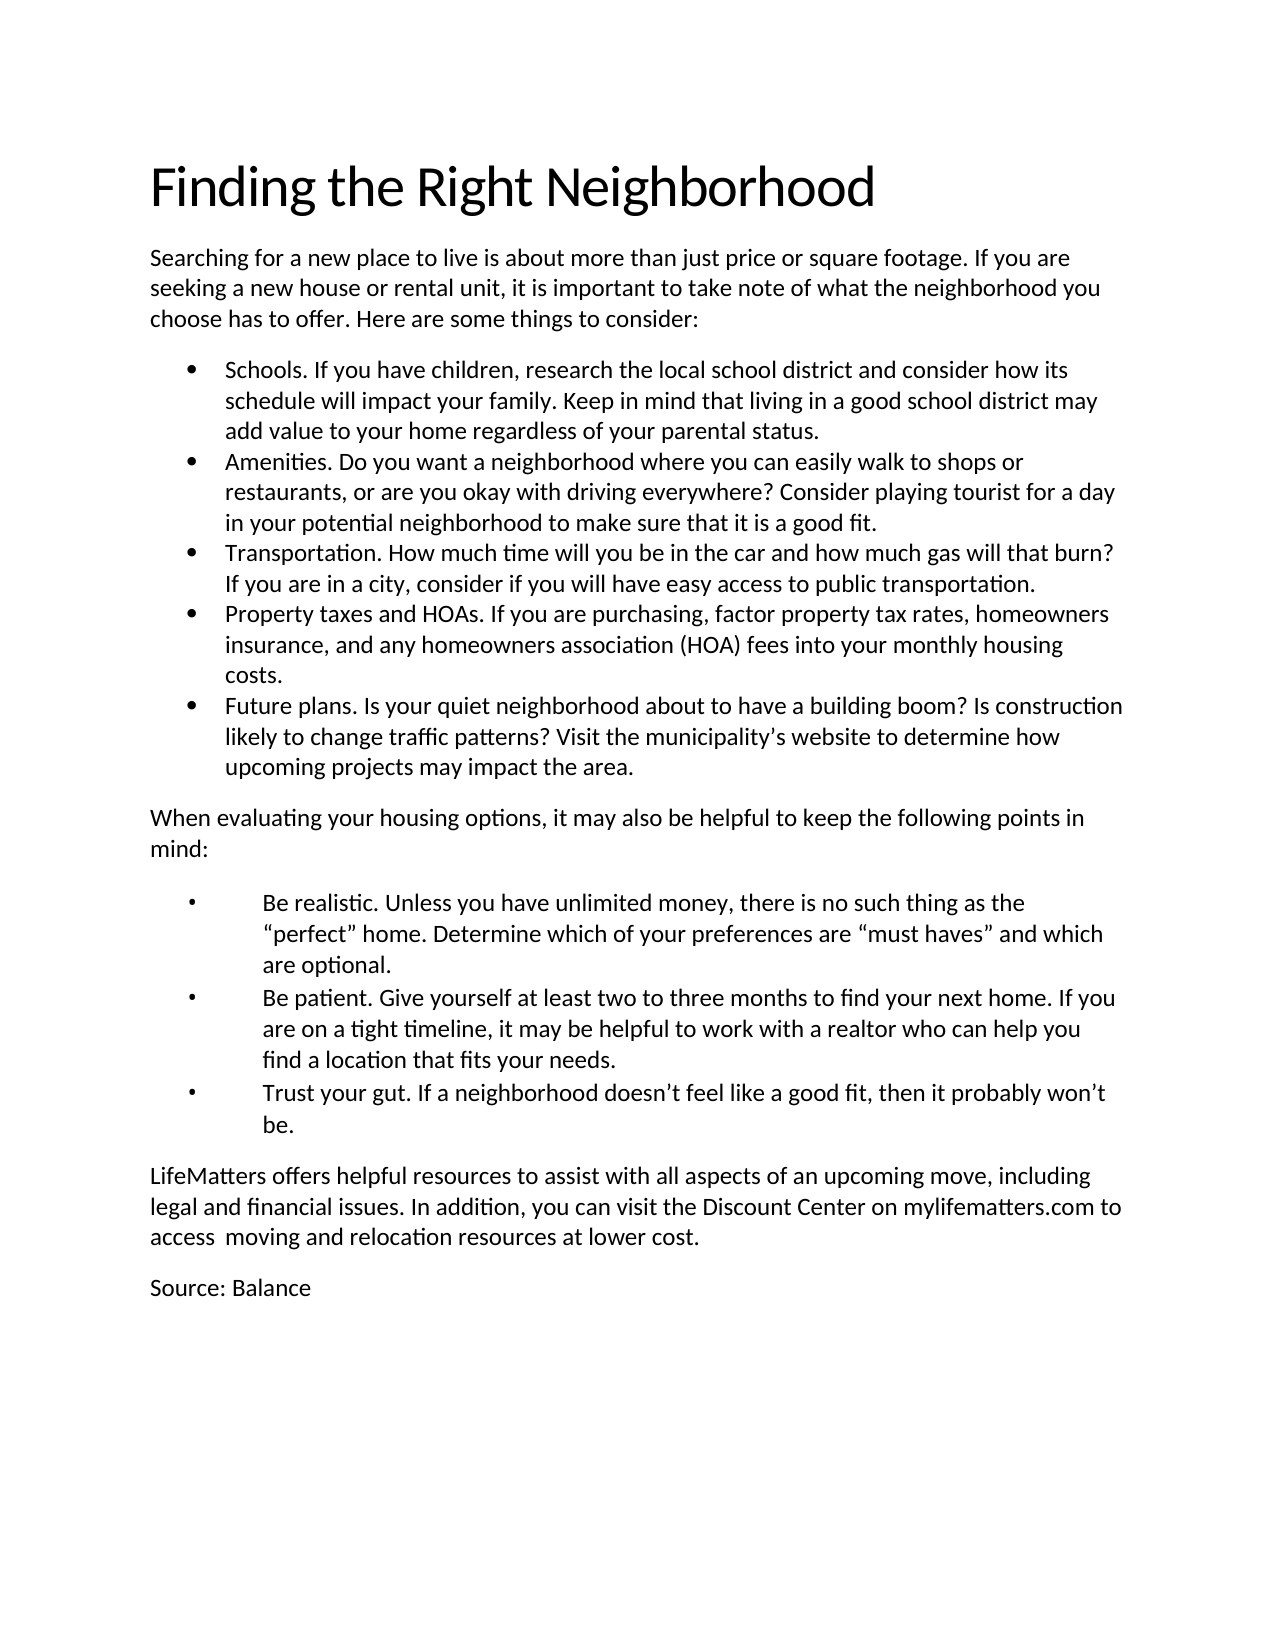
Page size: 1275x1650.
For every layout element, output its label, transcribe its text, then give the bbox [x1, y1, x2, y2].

list Trust your gut. If a neighborhood doesn’t feel like a good fit, then it probably won’t be. [187, 1075, 1125, 1139]
text When evaluating your housing options, it may also be helpful to keep the following points in mind: [150, 803, 1125, 864]
list Schools. If you have children, research the local school district and consider how its schedule will impact your family. Keep in mind that living in a good school district may add value to your home regardless of your parental status. [187, 354, 1125, 446]
list Property taxes and HOAs. If you are purchasing, factor property tax rates, homeowners insurance, and any homeowners association (HOA) fees into your monthly housing costs. [187, 599, 1125, 690]
text Source: Balance [150, 1272, 1125, 1303]
list Be realistic. Unless you have unlimited money, there is no such thing as the “perfect” home. Determine which of your preferences are “must haves” and which are optional. [187, 884, 1125, 979]
text ﻿Searching for a new place to live is about more than just price or square footage. If you are seeking a new house or rental unit, it is important to take note of what the neighborhood you choose has to offer. Here are some things to consider: [150, 242, 1125, 334]
list Be patient. Give yourself at least two to three months to find your next home. If you are on a tight timeline, it may be helpful to work with a realtor who can help you find a location that fits your needs. [187, 979, 1125, 1075]
list Amenities. Do you want a neighborhood where you can easily walk to shops or restaurants, or are you okay with driving everywhere? Consider playing tourist for a day in your potential neighborhood to make sure that it is a good fit. [187, 446, 1125, 538]
text ﻿Finding the Right Neighborhood [150, 150, 1125, 221]
text LifeMatters offers helpful resources to assist with all aspects of an upcoming move, including legal and financial issues. In addition, you can visit the Discount Center on mylifematters.com to access moving and relocation resources at lower cost. [150, 1160, 1125, 1252]
list Future plans. Is your quiet neighborhood about to have a building boom? Is construction likely to change traffic patterns? Visit the municipality’s website to determine how upcoming projects may impact the area. [187, 690, 1125, 782]
list Transportation. How much time will you be in the car and how much gas will that burn? If you are in a city, consider if you will have easy access to public transportation. [187, 538, 1125, 599]
